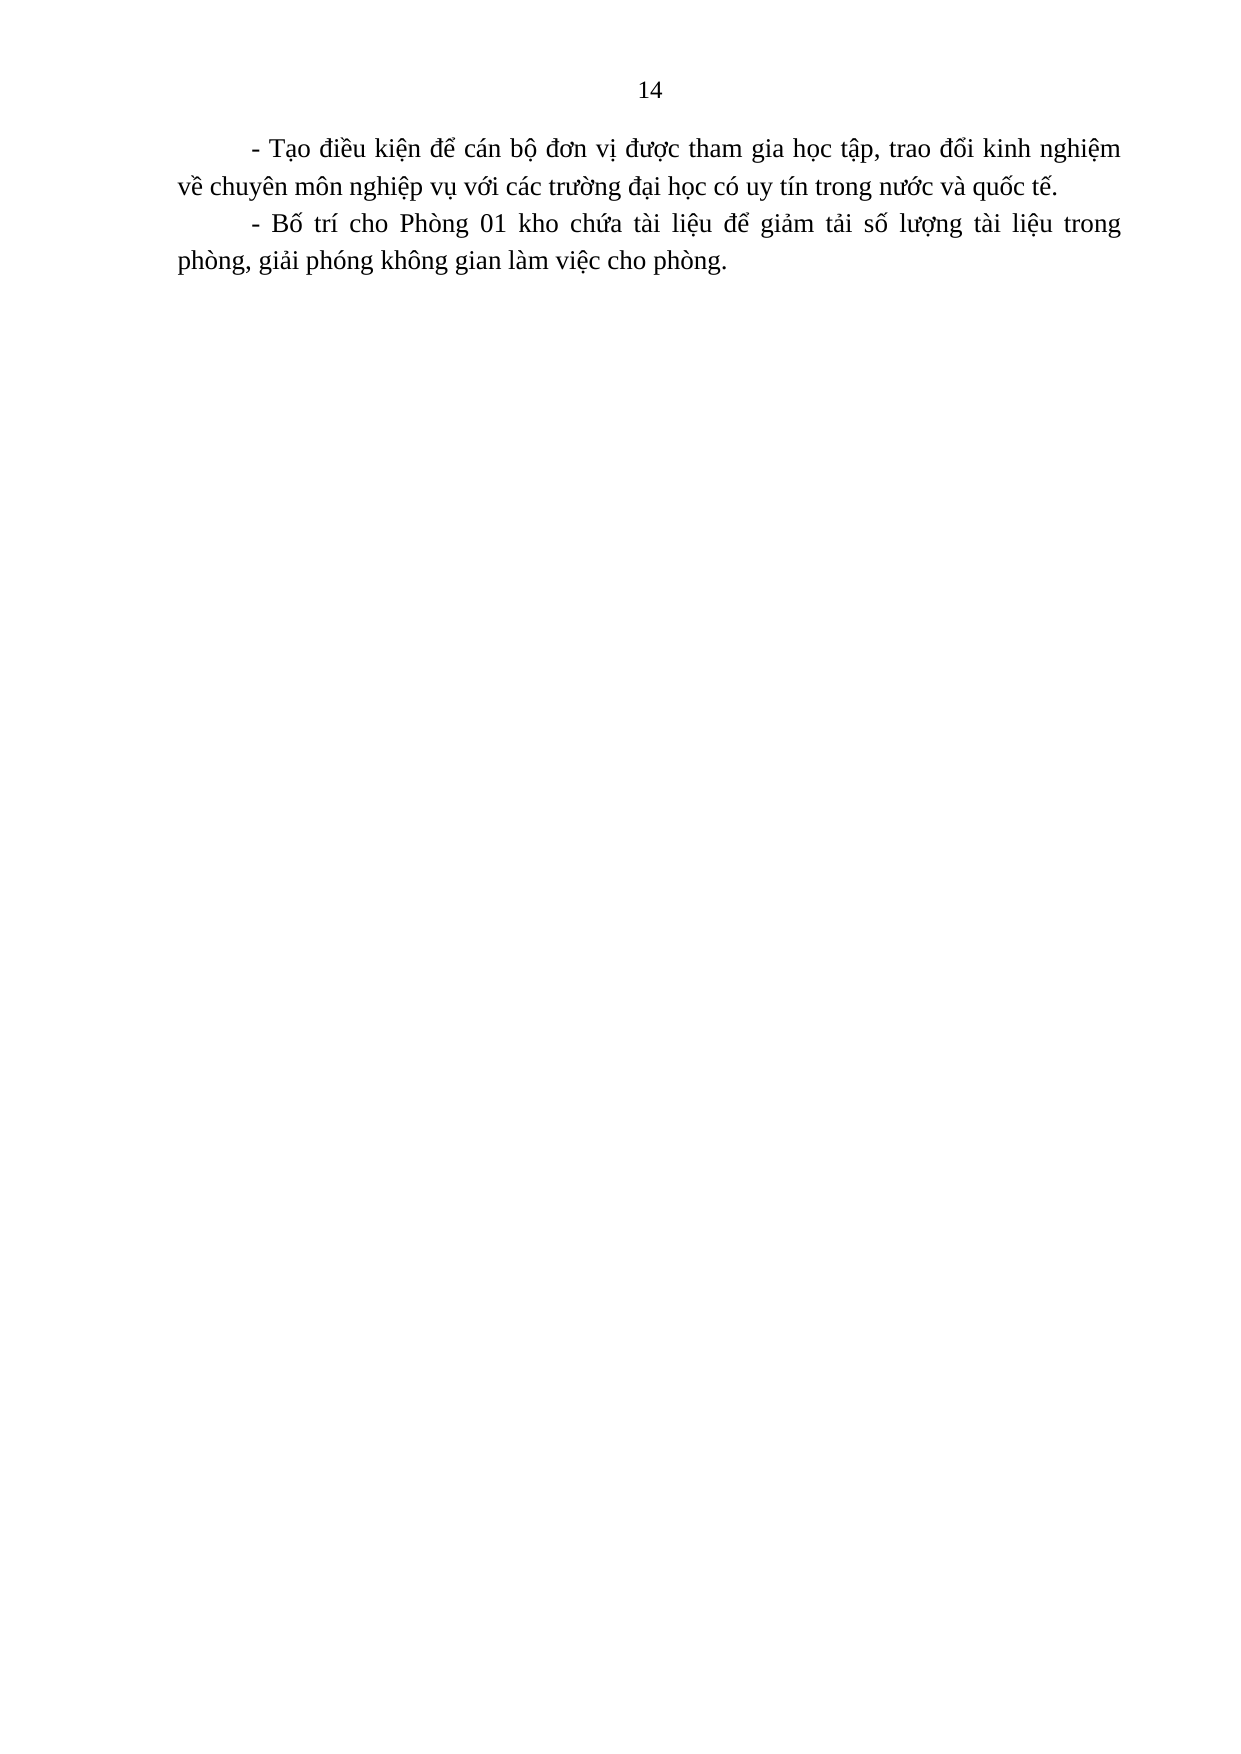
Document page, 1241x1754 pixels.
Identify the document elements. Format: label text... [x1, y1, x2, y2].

text - Tạo điều kiện để cán bộ đơn vị được tham gia học tập, trao đổi kinh nghiệm về chuyên môn nghiệp vụ với các trường đại học có uy tín trong nước và quốc tế. [177, 132, 1122, 201]
text - Bố trí cho Phòng 01 kho chứa tài liệu để giảm tải số lượng tài liệu trong phòng, giải phóng không gian làm việc cho phòng. [177, 207, 1122, 276]
